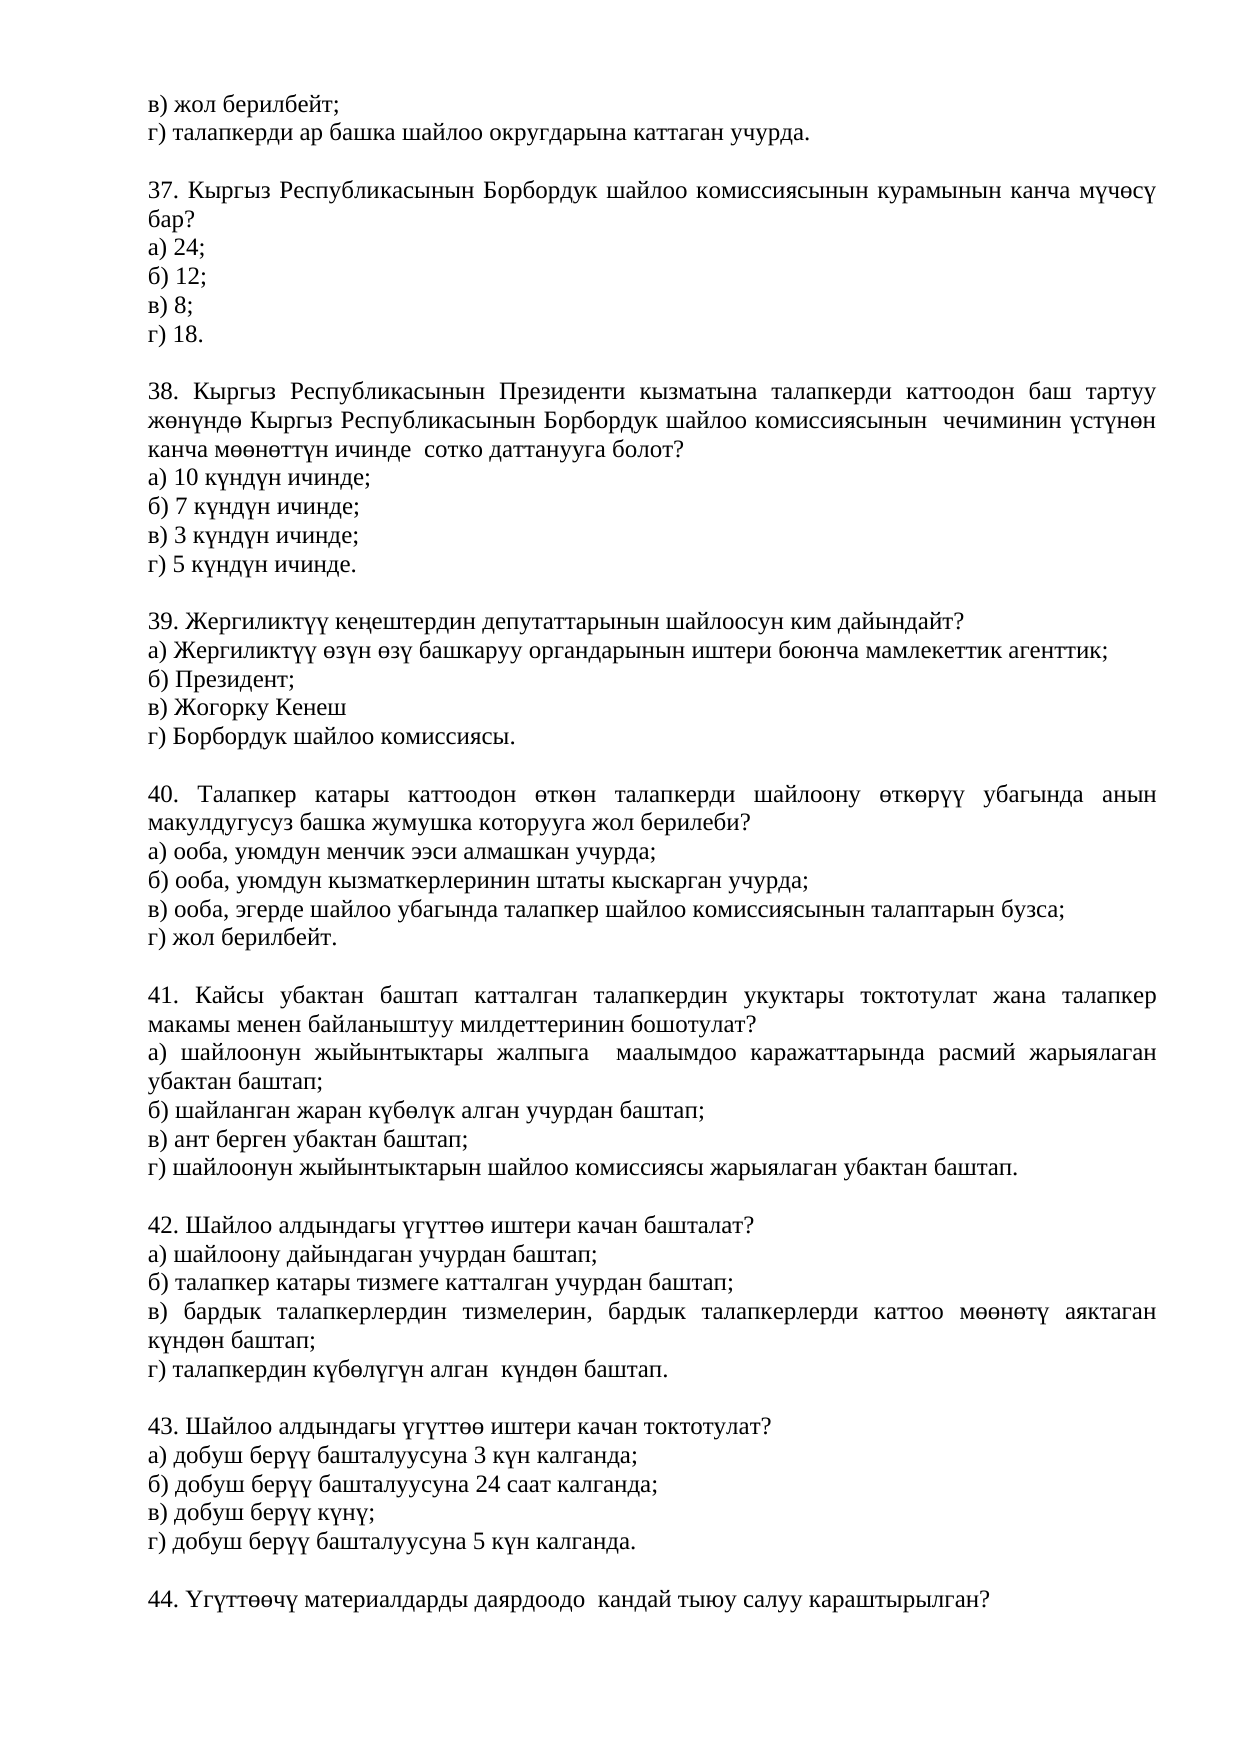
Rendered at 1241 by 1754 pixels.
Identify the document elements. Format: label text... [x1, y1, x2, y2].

text 39. Жергиликтүү кеңештердин депутаттарынын шайлоосун ким дайындайт? [148, 606, 1157, 635]
text 42. Шайлоо алдындагы үгүттөө иштери качан башталат? [148, 1210, 1157, 1239]
text б) 7 күндүн ичинде; [148, 491, 1157, 520]
text б) добуш берүү башталуусуна 24 саат калганда; [148, 1469, 1157, 1497]
text г) жол берилбейт. [148, 922, 1157, 951]
text г) 18. [148, 319, 1157, 347]
text в) Жогорку Кенеш [148, 692, 1157, 721]
text г) шайлоонун жыйынтыктарын шайлоо комиссиясы жарыялаган убактан баштап. [148, 1152, 1157, 1181]
text 38. Кыргыз Республикасынын Президенти кызматына талапкерди каттоодон баш тартуу жөнүндө Кыргыз Республикасынын Борбордук шайлоо комиссиясынын чечиминин үстүнөн канча мөөнөттүн ичинде сотко даттанууга болот? [148, 376, 1157, 462]
text б) 12; [148, 261, 1157, 290]
text 44. Үгүттөөчү материалдарды даярдоодо кандай тыюу салуу караштырылган? [148, 1584, 1157, 1612]
text б) Президент; [148, 664, 1157, 692]
text в) жол берилбейт; [148, 89, 1157, 117]
text в) ант берген убактан баштап; [148, 1124, 1157, 1152]
text г) талапкердин күбөлүгүн алган күндөн баштап. [148, 1354, 1157, 1382]
text а) 24; [148, 232, 1157, 261]
text 37. Кыргыз Республикасынын Борбордук шайлоо комиссиясынын курамынын канча мүчөсү бар? [148, 175, 1157, 232]
text б) талапкер катары тизмеге катталган учурдан баштап; [148, 1267, 1157, 1296]
text в) ооба, эгерде шайлоо убагында талапкер шайлоо комиссиясынын талаптарын бузса; [148, 894, 1157, 922]
text г) Борбордук шайлоо комиссиясы. [148, 721, 1157, 750]
text 43. Шайлоо алдындагы үгүттөө иштери качан токтотулат? [148, 1411, 1157, 1440]
text г) добуш берүү башталуусуна 5 күн калганда. [148, 1526, 1157, 1555]
text г) 5 күндүн ичинде. [148, 549, 1157, 577]
text в) добуш берүү күнү; [148, 1497, 1157, 1526]
text б) шайланган жаран күбөлүк алган учурдан баштап; [148, 1095, 1157, 1124]
text а) Жергиликтүү өзүн өзү башкаруу органдарынын иштери боюнча мамлекеттик агенттик; [148, 635, 1157, 664]
text г) талапкерди ар башка шайлоо округдарына каттаган учурда. [148, 117, 1157, 146]
text 41. Кайсы убактан баштап катталган талапкердин укуктары токтотулат жана талапкер макамы менен байланыштуу милдеттеринин бошотулат? [148, 980, 1157, 1037]
text б) ооба, уюмдун кызматкерлеринин штаты кыскарган учурда; [148, 865, 1157, 894]
text а) шайлоонун жыйынтыктары жалпыга маалымдоо каражаттарында расмий жарыялаган убактан баштап; [148, 1037, 1157, 1095]
text а) добуш берүү башталуусуна 3 күн калганда; [148, 1440, 1157, 1469]
text а) 10 күндүн ичинде; [148, 462, 1157, 491]
text в) бардык талапкерлердин тизмелерин, бардык талапкерлерди каттоо мөөнөтү аяктаган күндөн баштап; [148, 1296, 1157, 1354]
text а) ооба, уюмдун менчик ээси алмашкан учурда; [148, 836, 1157, 865]
text в) 3 күндүн ичинде; [148, 520, 1157, 549]
text в) 8; [148, 290, 1157, 319]
text а) шайлоону дайындаган учурдан баштап; [148, 1239, 1157, 1267]
text 40. Талапкер катары каттоодон өткөн талапкерди шайлоону өткөрүү убагында анын макулдугусуз башка жумушка которууга жол берилеби? [148, 779, 1157, 836]
